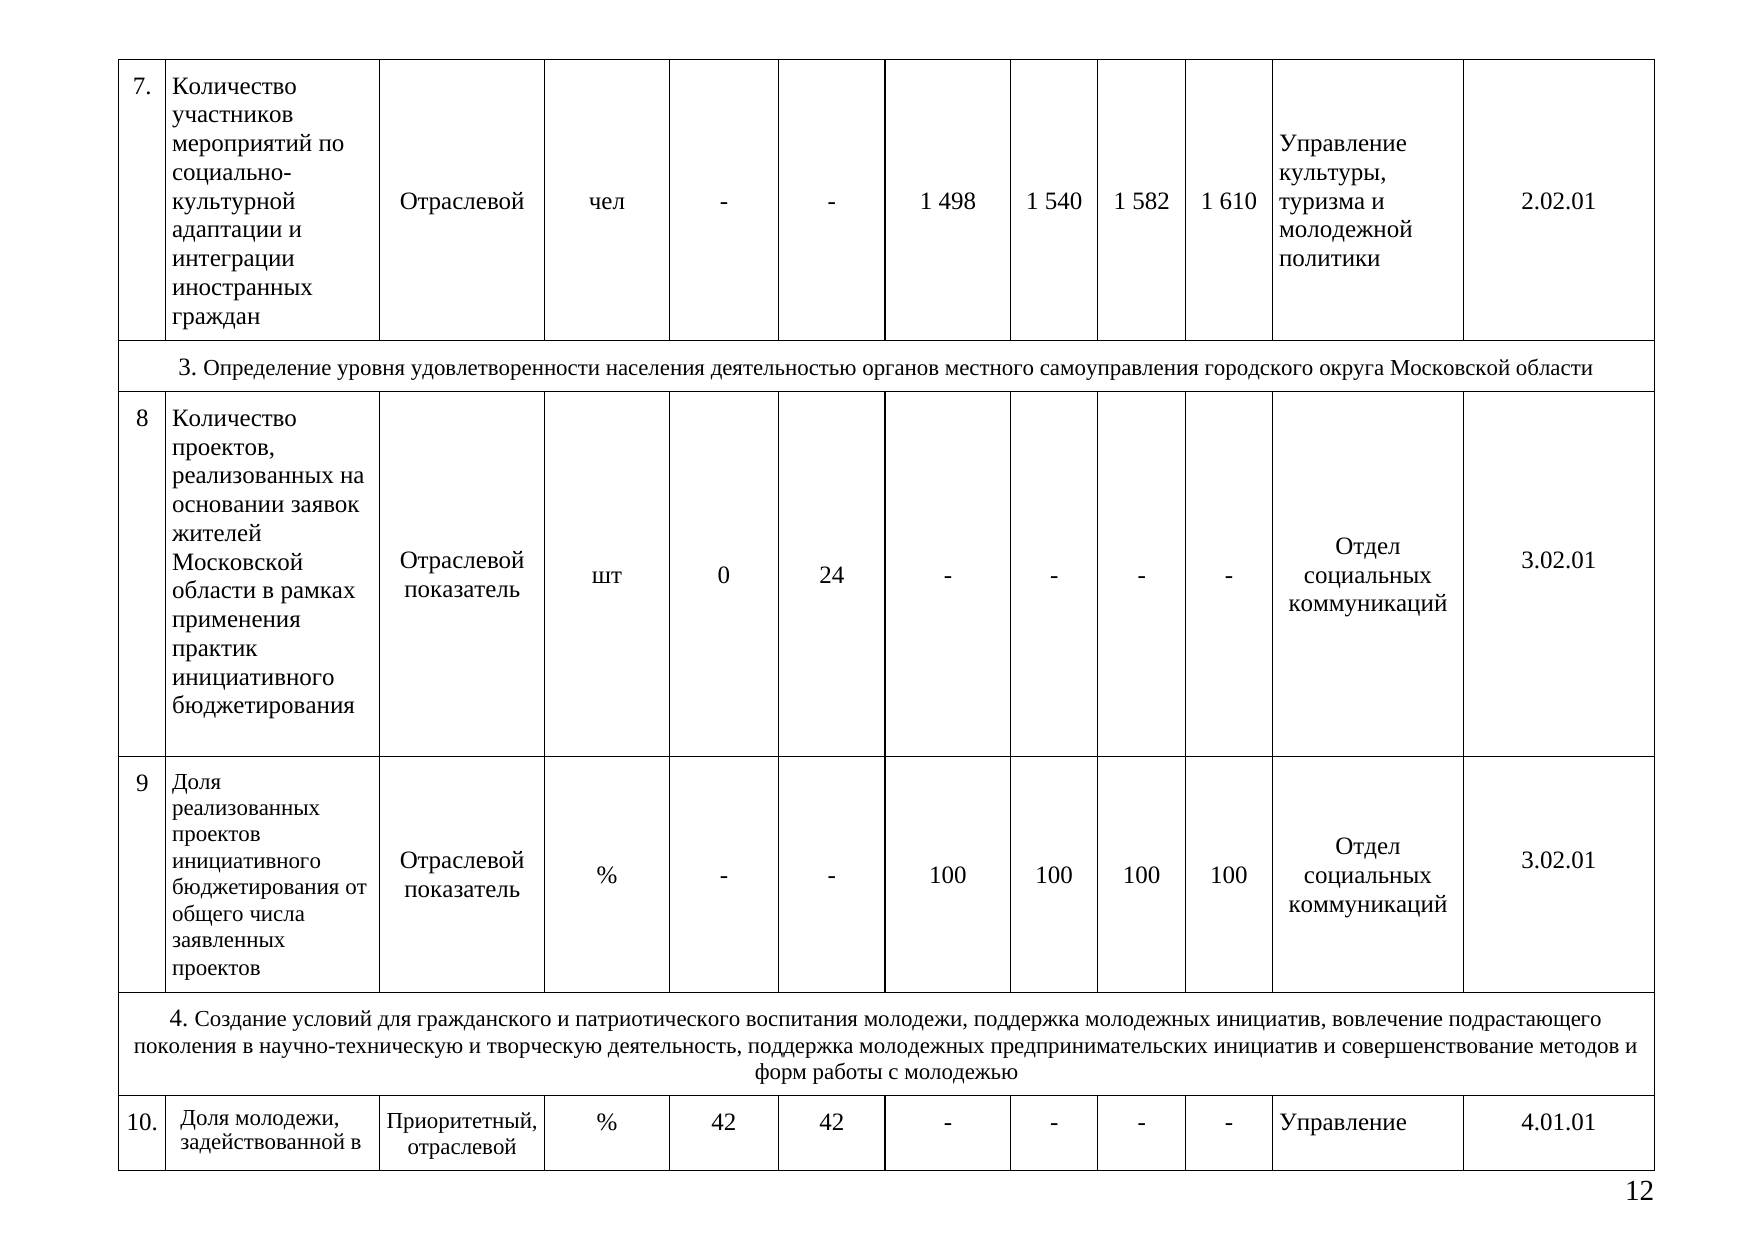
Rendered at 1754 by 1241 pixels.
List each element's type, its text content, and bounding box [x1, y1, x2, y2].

table_cell Отраслевой показатель [380, 757, 544, 992]
table_cell - [779, 757, 884, 992]
table_cell Количество участников мероприятий по социально-культурной адаптации и интеграции иностранных граждан [166, 60, 379, 340]
table_cell Количество проектов, реализованных на основании заявок жителей Московской области в рамках применения практик инициативного бюджетирования [166, 392, 379, 756]
table_cell % [545, 757, 669, 992]
table_cell 1 540 [1011, 60, 1097, 340]
table_cell 4.01.01 4.02.02 [1464, 1096, 1654, 1170]
table_cell 8 [119, 392, 165, 756]
table_cell 100 [1098, 757, 1185, 992]
table_cell 3.02.01 [1464, 757, 1654, 992]
table_cell 24 [779, 392, 884, 756]
table_cell - [670, 757, 778, 992]
table_cell 0 [670, 392, 778, 756]
table_cell - [886, 392, 1010, 756]
table_cell 3. Определение уровня удовлетворенности населения деятельностью органов местного самоуправления городского округа Московской области [119, 341, 1654, 391]
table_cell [380, 1096, 544, 1170]
table_cell 100 [1011, 757, 1097, 992]
table_cell 7. [119, 60, 165, 340]
table_cell - [886, 1096, 1010, 1170]
table_cell Отдел социальных коммуникаций [1273, 757, 1463, 992]
table_cell 4. Создание условий для гражданского и патриотического воспитания молодежи, поддержка молодежных инициатив, вовлечение подрастающего поколения в научно-техническую и творческую деятельность, поддержка молодежных предпринимательских инициатив и совершенствование методов и форм работы с молодежью [119, 993, 1654, 1095]
table_cell 10. [119, 1096, 165, 1170]
table_cell 1 582 [1098, 60, 1185, 340]
table_cell шт [545, 392, 669, 756]
table_cell Доля реализованных проектов инициативного бюджетирования от общего числа заявленных проектов [166, 757, 379, 992]
table_cell - [1098, 1096, 1185, 1170]
table_cell 9 [119, 757, 165, 992]
table_cell 2.02.01 [1464, 60, 1654, 340]
table_cell Отраслевой [380, 60, 544, 340]
table_cell - [1186, 392, 1272, 756]
table_cell чел [545, 60, 669, 340]
table_cell - [779, 60, 884, 340]
table_cell Отраслевой показатель [380, 392, 544, 756]
table_cell % [545, 1096, 669, 1170]
table_cell 42 [779, 1096, 884, 1170]
table_cell 42 [670, 1096, 778, 1170]
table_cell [1273, 60, 1463, 340]
table_cell - [1186, 1096, 1272, 1170]
table_cell - [1098, 392, 1185, 756]
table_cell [1273, 1096, 1463, 1170]
table_cell - [1011, 1096, 1097, 1170]
table_cell 1 610 [1186, 60, 1272, 340]
table_cell - [1011, 392, 1097, 756]
table_cell 3.02.01 [1464, 392, 1654, 756]
table_cell 100 [1186, 757, 1272, 992]
table_cell 1 498 [886, 60, 1010, 340]
table_cell 100 [886, 757, 1010, 992]
table_cell Отдел социальных коммуникаций [1273, 392, 1463, 756]
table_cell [166, 1096, 379, 1170]
table_cell - [670, 60, 778, 340]
